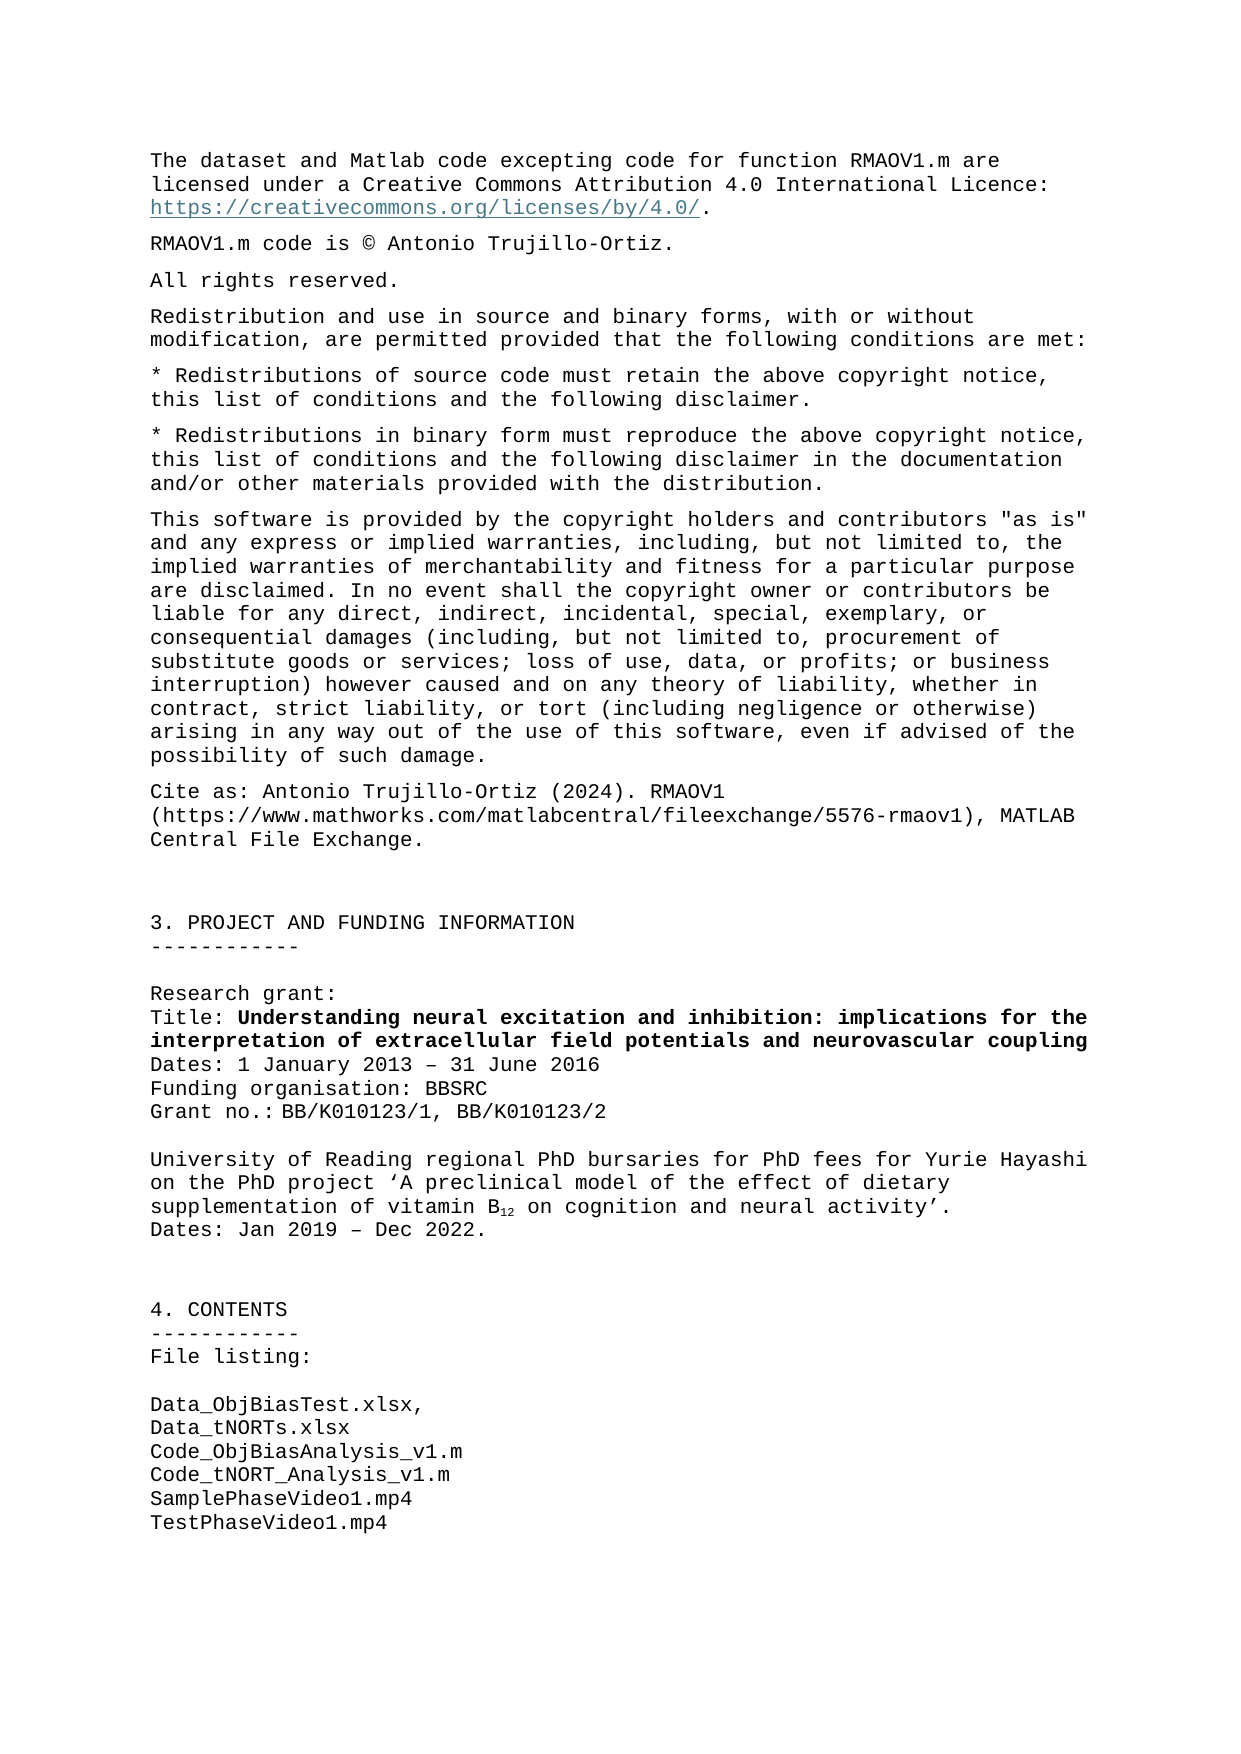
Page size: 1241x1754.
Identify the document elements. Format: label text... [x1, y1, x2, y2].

text This software is provided by the copyright holders and contributors "as is" and any express or implied warranties, including, but not limited to, the implied warranties of merchantability and fitness for a particular purpose are disclaimed. In no event shall the copyright owner or contributors be liable for any direct, indirect, incidental, special, exemplary, or consequential damages (including, but not limited to, procurement of substitute goods or services; loss of use, data, or profits; or business interruption) however caused and on any theory of liability, whether in contract, strict liability, or tort (including negligence or otherwise) arising in any way out of the use of this software, even if advised of the possibility of such damage. [150, 509, 1090, 769]
text SamplePhaseVideo1.mp4 [150, 1488, 1090, 1512]
text Cite as: Antonio Trujillo-Ortiz (2024). RMAOV1 (https://www.mathworks.com/matlabcentral/fileexchange/5576-rmaov1), MATLAB Central File Exchange. [150, 781, 1090, 852]
text Funding organisation: BBSRC [150, 1078, 1090, 1101]
text Grant no.: BB/K010123/1, BB/K010123/2 [150, 1101, 1090, 1125]
text * Redistributions of source code must retain the above copyright notice, this list of conditions and the following disclaimer. [150, 366, 1090, 413]
text Code_ObjBiasAnalysis_v1.m [150, 1441, 1090, 1464]
text Code_tNORT_Analysis_v1.m [150, 1464, 1090, 1488]
text ------------ [150, 936, 1090, 959]
text Title: Understanding neural excitation and inhibition: implications for the interpretation of extracellular field potentials and neurovascular coupling [150, 1007, 1090, 1054]
text Data_ObjBiasTest.xlsx, [150, 1393, 1090, 1417]
text 4. CONTENTS [150, 1299, 1090, 1323]
text Dates: Jan 2019 – Dec 2022. [150, 1219, 1090, 1243]
text File listing: [150, 1346, 1090, 1370]
text ------------ [150, 1323, 1090, 1346]
text All rights reserved. [150, 269, 1090, 293]
text Redistribution and use in source and binary forms, with or without modification, are permitted provided that the following conditions are met: [150, 306, 1090, 353]
text RMAOV1.m code is © Antonio Trujillo-Ortiz. [150, 233, 1090, 257]
text University of Reading regional PhD bursaries for PhD fees for Yurie Hayashi on the PhD project ‘A preclinical model of the effect of dietary supplementation of vitamin B12 on cognition and neural activity’. [150, 1148, 1090, 1219]
text Data_tNORTs.xlsx [150, 1417, 1090, 1441]
text Dates: 1 January 2013 – 31 June 2016 [150, 1054, 1090, 1078]
text Research grant: [150, 983, 1090, 1007]
text * Redistributions in binary form must reproduce the above copyright notice, this list of conditions and the following disclaimer in the documentation and/or other materials provided with the distribution. [150, 425, 1090, 496]
text TestPhaseVideo1.mp4 [150, 1512, 1090, 1535]
text The dataset and Matlab code excepting code for function RMAOV1.m are licensed under a Creative Commons Attribution 4.0 International Licence: https://creativecommons.org/licenses/by/4.0/. [150, 150, 1090, 221]
text 3. PROJECT AND FUNDING INFORMATION [150, 912, 1090, 936]
